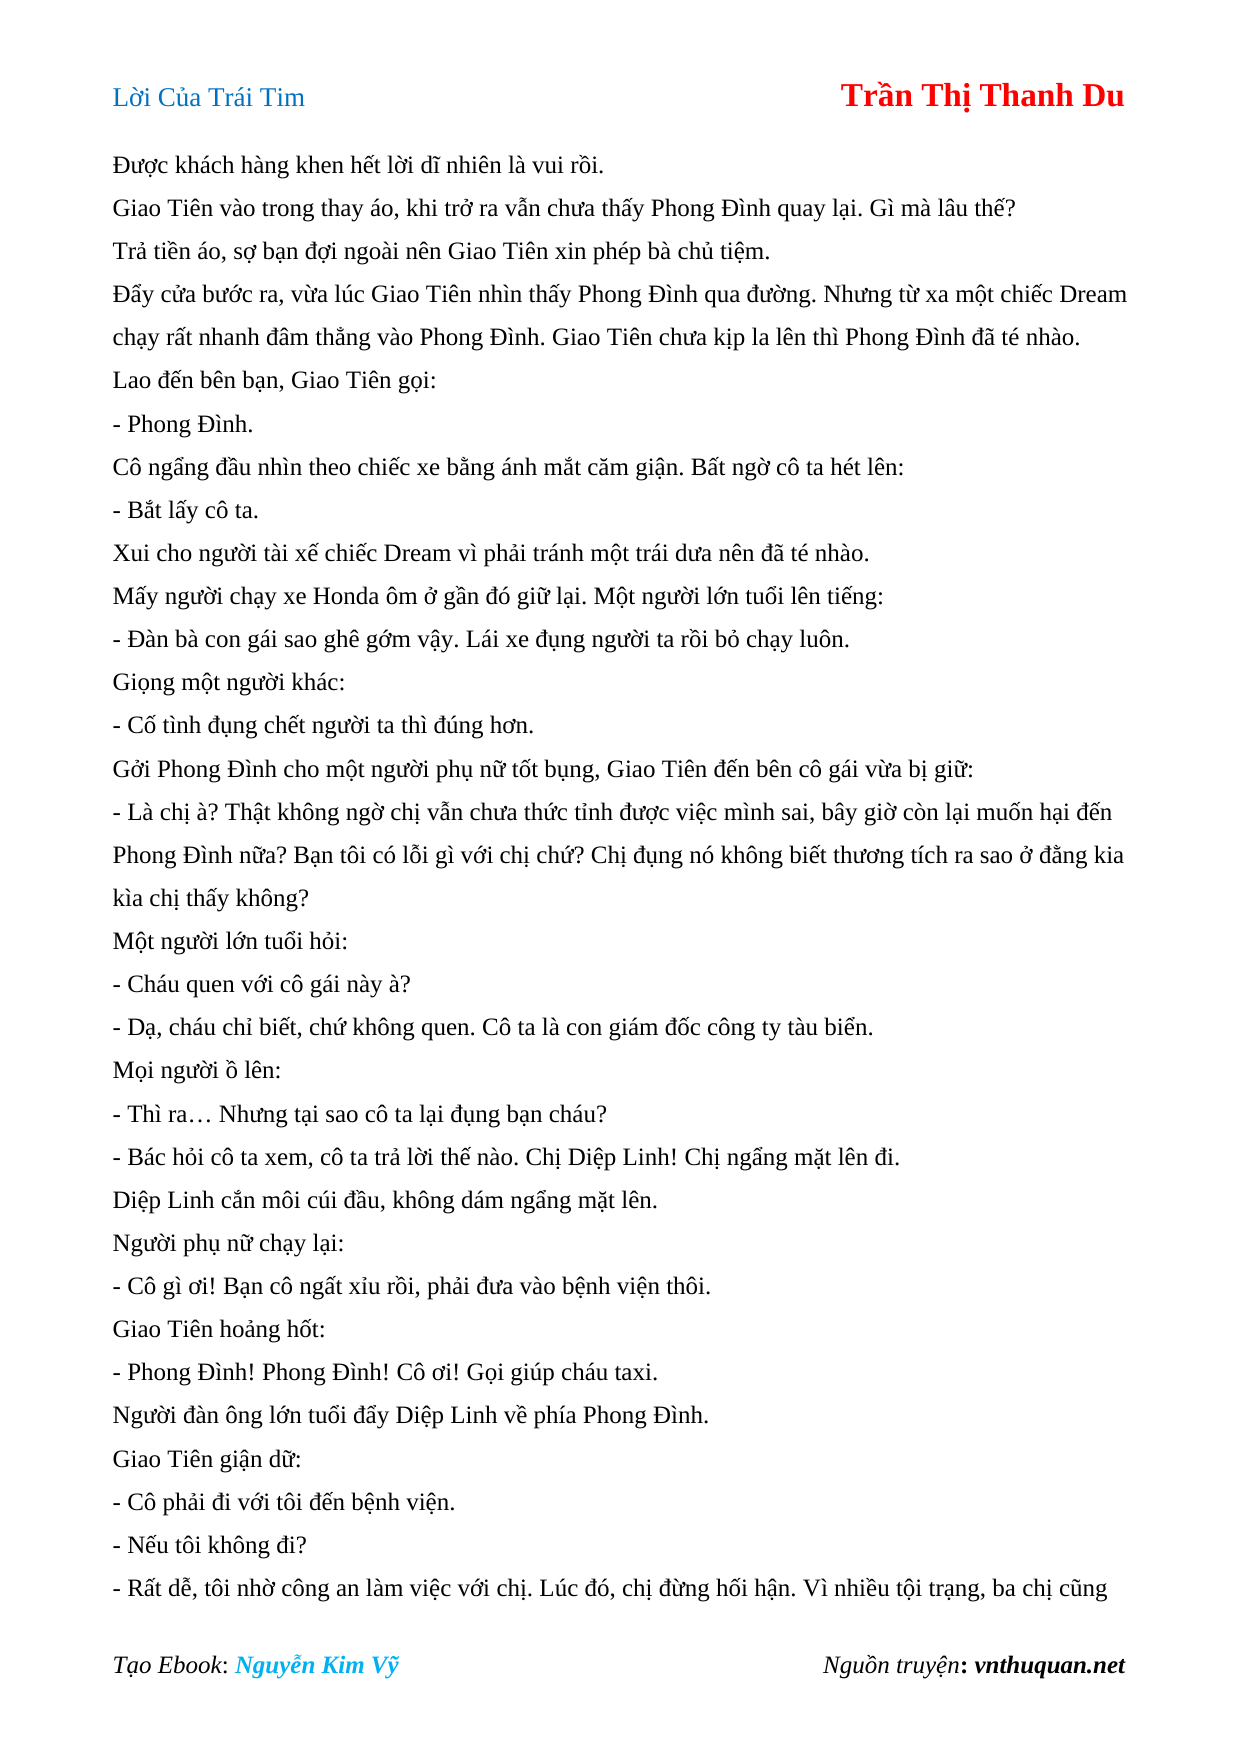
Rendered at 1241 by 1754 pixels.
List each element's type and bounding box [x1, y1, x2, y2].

text [112, 150, 1128, 1602]
